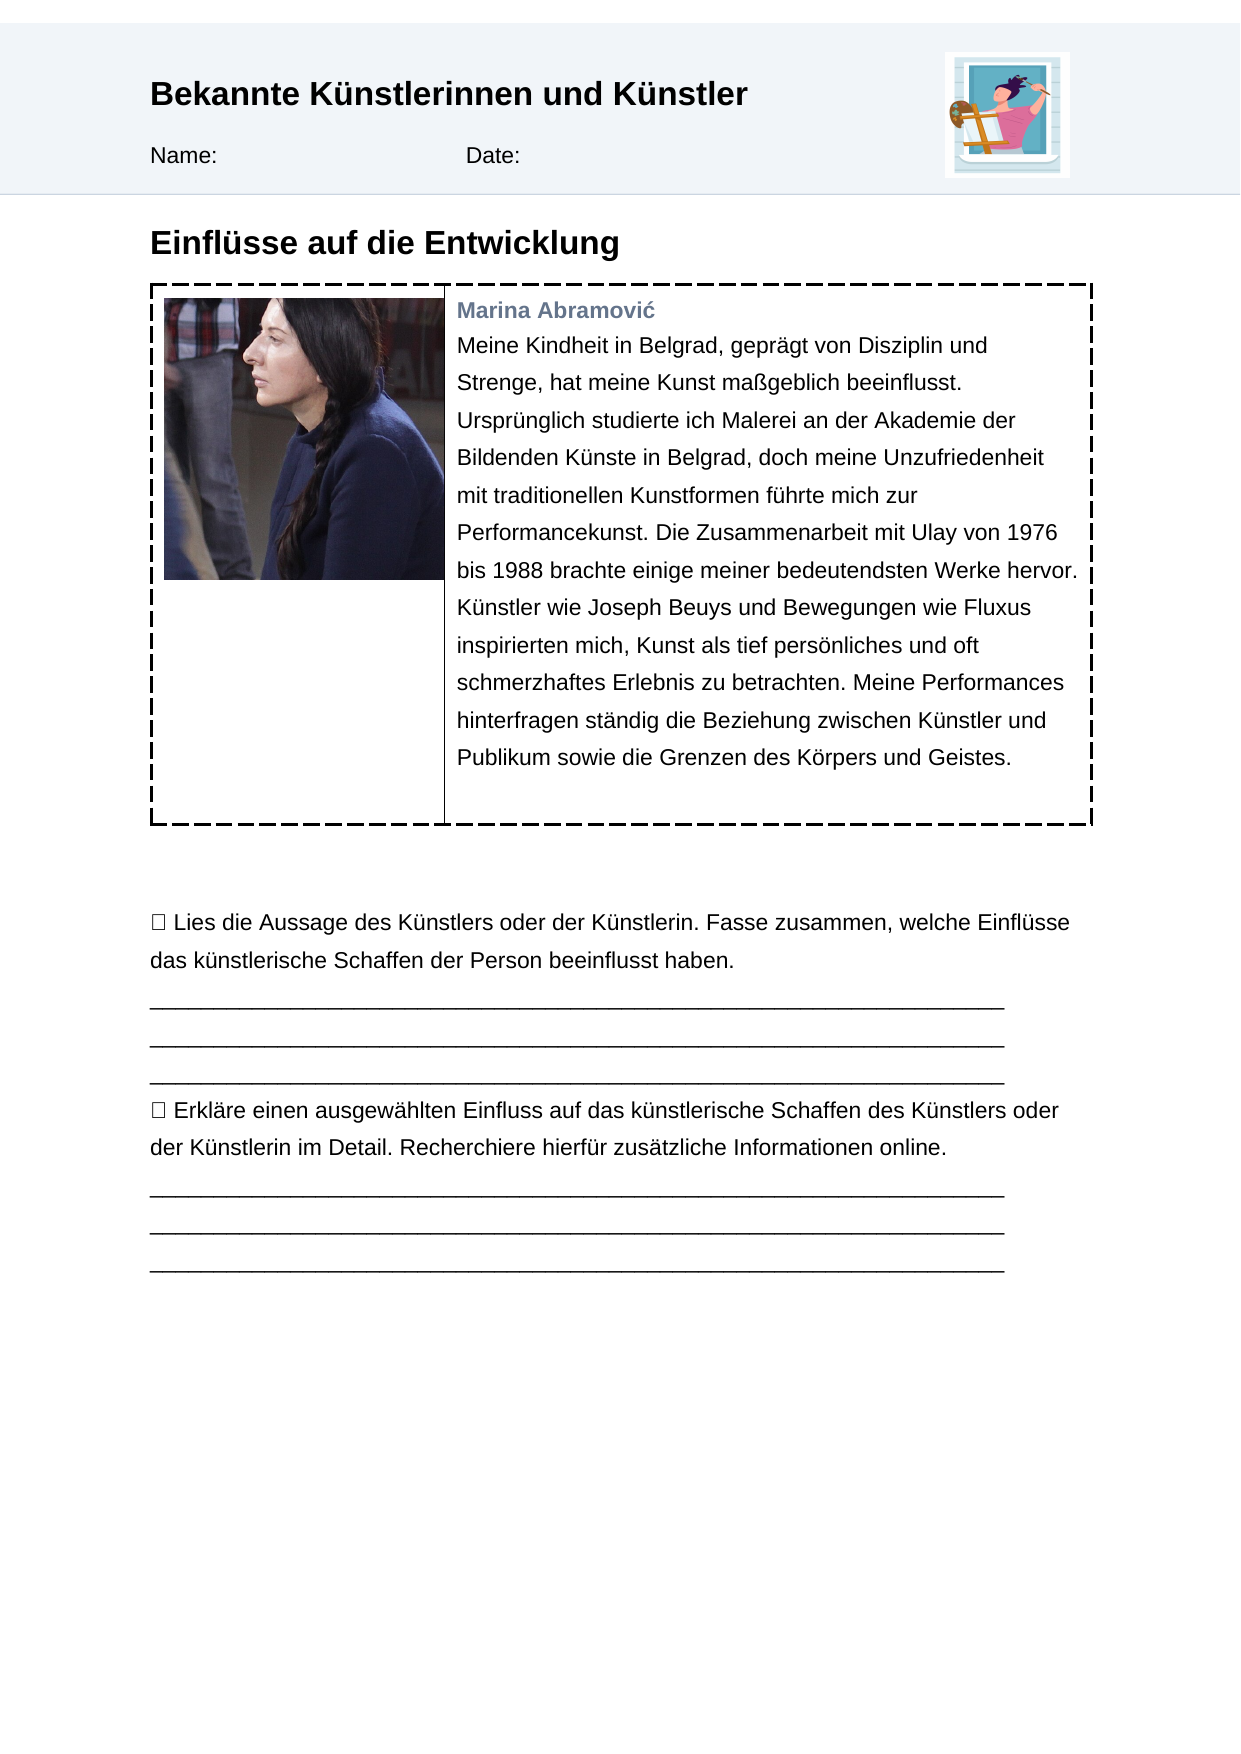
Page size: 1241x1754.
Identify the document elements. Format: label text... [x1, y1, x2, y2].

table_header Marina Abramović Meine Kindheit in Belgrad, geprägt von Disziplin und Strenge, hat meine Kunst maßgeblich beeinflusst. Ursprünglich studierte ich Malerei an der Akademie der Bildenden Künste in Belgrad, doch meine Unzufriedenheit mit traditionellen Kunstformen führte mich zur Performancekunst. Die Zusammenarbeit mit Ulay von 1976 bis 1988 brachte einige meiner bedeutendsten Werke hervor. Künstler wie Joseph Beuys und Bewegungen wie Fluxus inspirierten mich, Kunst als tief persönliches und oft schmerzhaftes Erlebnis zu betrachten. Meine Performances hinterfragen ständig die Beziehung zwischen Künstler und Publikum sowie die Grenzen des Körpers und Geistes. [445, 283, 1092, 823]
text 📝 Erkläre einen ausgewählten Einfluss auf das künstlerische Schaffen des Künstlers oder der Künstlerin im Detail. Recherchiere hierfür zusätzliche Informationen online. [150, 1088, 1090, 1163]
picture [164, 298, 445, 580]
subtitle Einflüsse auf die Entwicklung [150, 223, 1090, 262]
text ___________________________________________________________________ [150, 1238, 1090, 1276]
text ___________________________________________________________________ [150, 1051, 1090, 1088]
text 📝 Lies die Aussage des Künstlers oder der Künstlerin. Fasse zusammen, welche Einflüsse das künstlerische Schaffen der Person beeinflusst haben. [150, 901, 1090, 976]
text ___________________________________________________________________ [150, 976, 1090, 1013]
text ___________________________________________________________________ [150, 1163, 1090, 1201]
table_header [152, 283, 444, 823]
text ___________________________________________________________________ [150, 1201, 1090, 1238]
picture [0, 23, 1241, 195]
text ___________________________________________________________________ [150, 1013, 1090, 1051]
